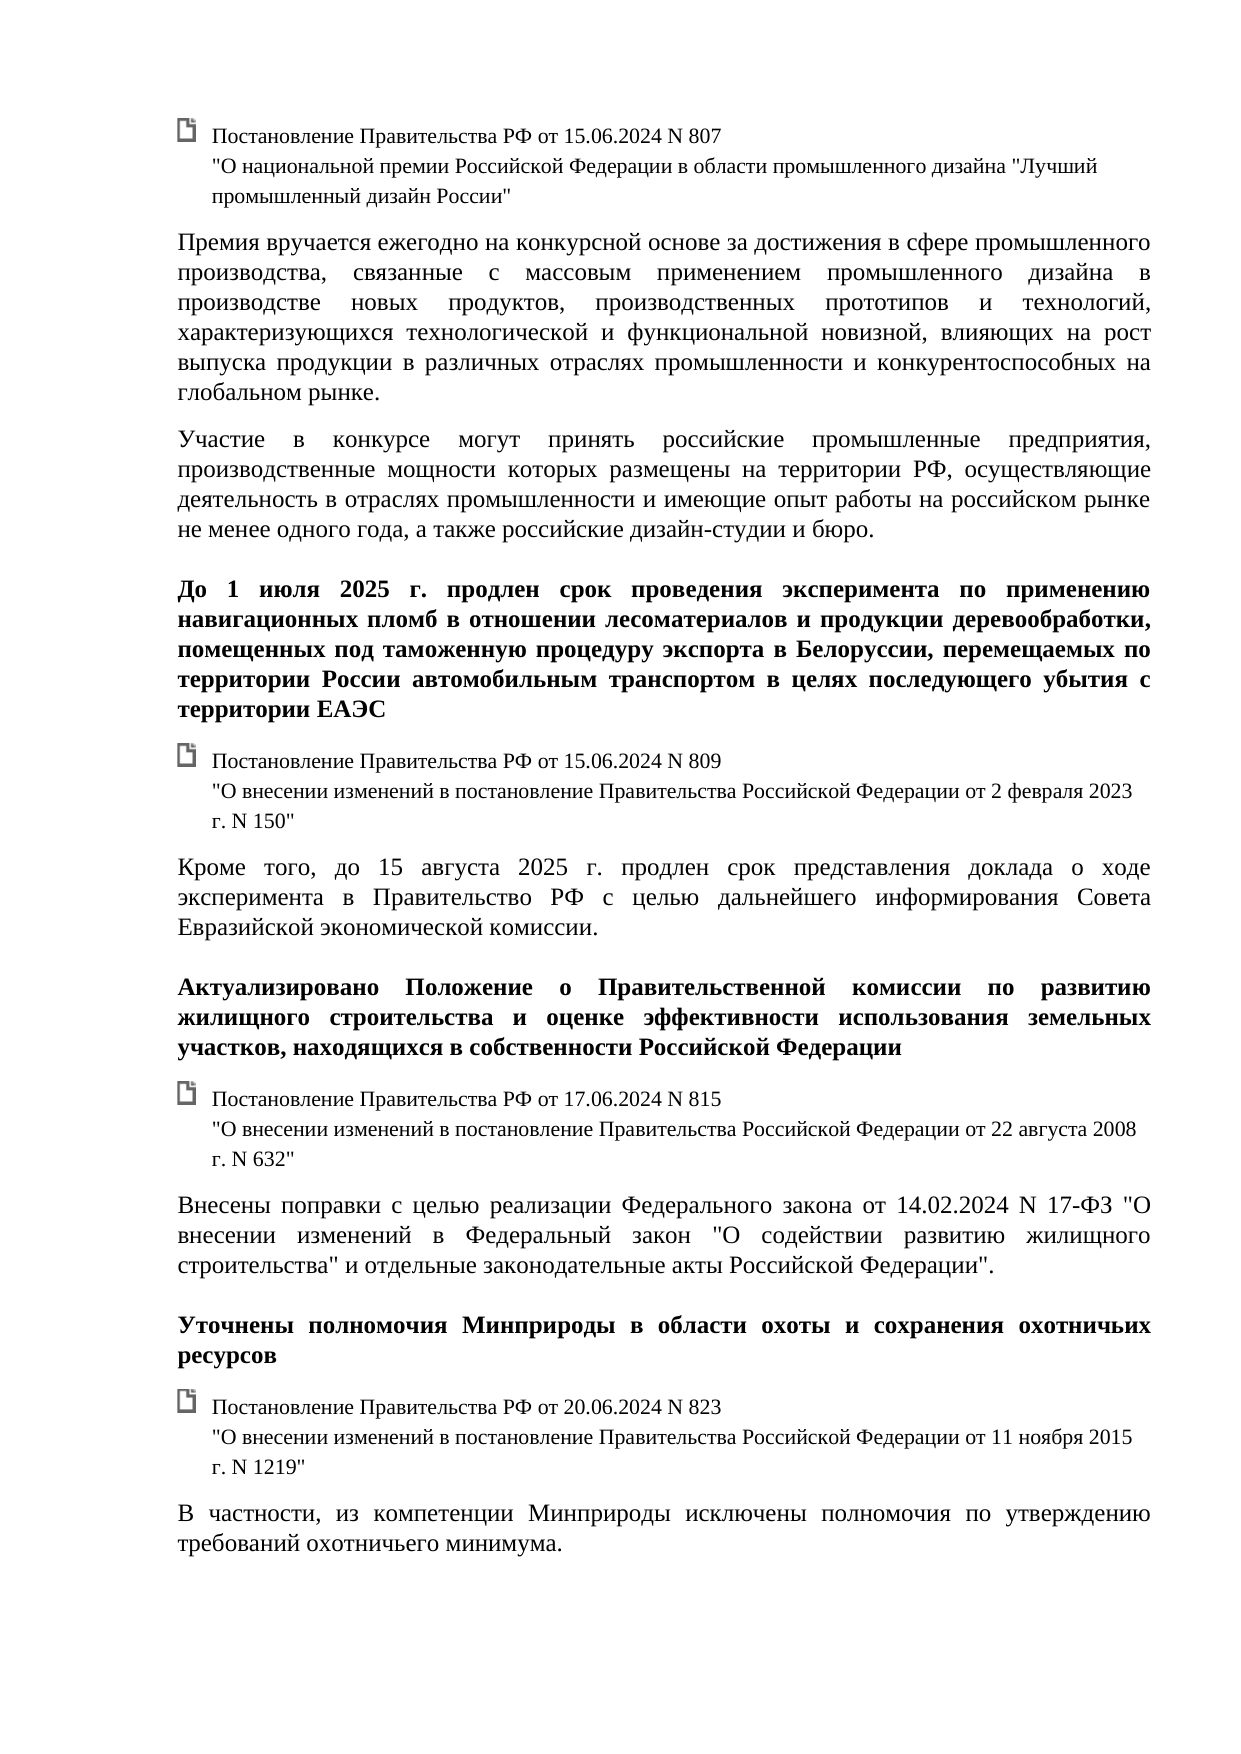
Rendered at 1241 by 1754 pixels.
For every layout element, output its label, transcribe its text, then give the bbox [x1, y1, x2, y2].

text Кроме того, до 15 августа 2025 г. продлен срок представления доклада о ходе эксперимента в Правительство РФ с целью дальнейшего информирования Совета Евразийской экономической комиссии. [177, 851, 1152, 941]
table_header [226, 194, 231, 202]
picture [177, 1389, 196, 1413]
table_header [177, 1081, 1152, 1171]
text Актуализировано Положение о Правительственной комиссии по развитию жилищного строительства и оценке эффективности использования земельных участков, находящихся в собственности Российской Федерации [177, 971, 1152, 1061]
text Участие в конкурсе могут принять российские промышленные предприятия, производственные мощности которых размещены на территории РФ, осуществляющие деятельность в отраслях промышленности и имеющие опыт работы на российском рынке не менее одного года, а также российские дизайн-студии и бюро. [177, 423, 1152, 543]
text В частности, из компетенции Минприроды исключены полномочия по утверждению требований охотничьего минимума. [177, 1497, 1152, 1557]
text Внесены поправки с целью реализации Федерального закона от 14.02.2024 N 17-ФЗ "О внесении изменений в Федеральный закон "О содействии развитию жилищного строительства" и отдельные законодательные акты Российской Федерации". [177, 1189, 1152, 1279]
text Премия вручается ежегодно на конкурсной основе за достижения в сфере промышленного производства, связанные с массовым применением промышленного дизайна в производстве новых продуктов, производственных прототипов и технологий, характеризующихся технологической и функциональной новизной, влияющих на рост выпуска продукции в различных отраслях промышленности и конкурентоспособных на глобальном рынке. [177, 226, 1152, 406]
picture [177, 118, 196, 142]
picture [177, 743, 196, 767]
text До 1 июля 2025 г. продлен срок проведения эксперимента по применению навигационных пломб в отношении лесоматериалов и продукции деревообработки, помещенных под таможенную процедуру экспорта в Белоруссии, перемещаемых по территории России автомобильным транспортом в целях последующего убытия с территории ЕАЭС [177, 573, 1152, 723]
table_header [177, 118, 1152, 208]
text Уточнены полномочия Минприроды в области охоты и сохранения охотничьих ресурсов [177, 1309, 1152, 1369]
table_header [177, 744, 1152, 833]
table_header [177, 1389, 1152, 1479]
picture [177, 1081, 196, 1105]
